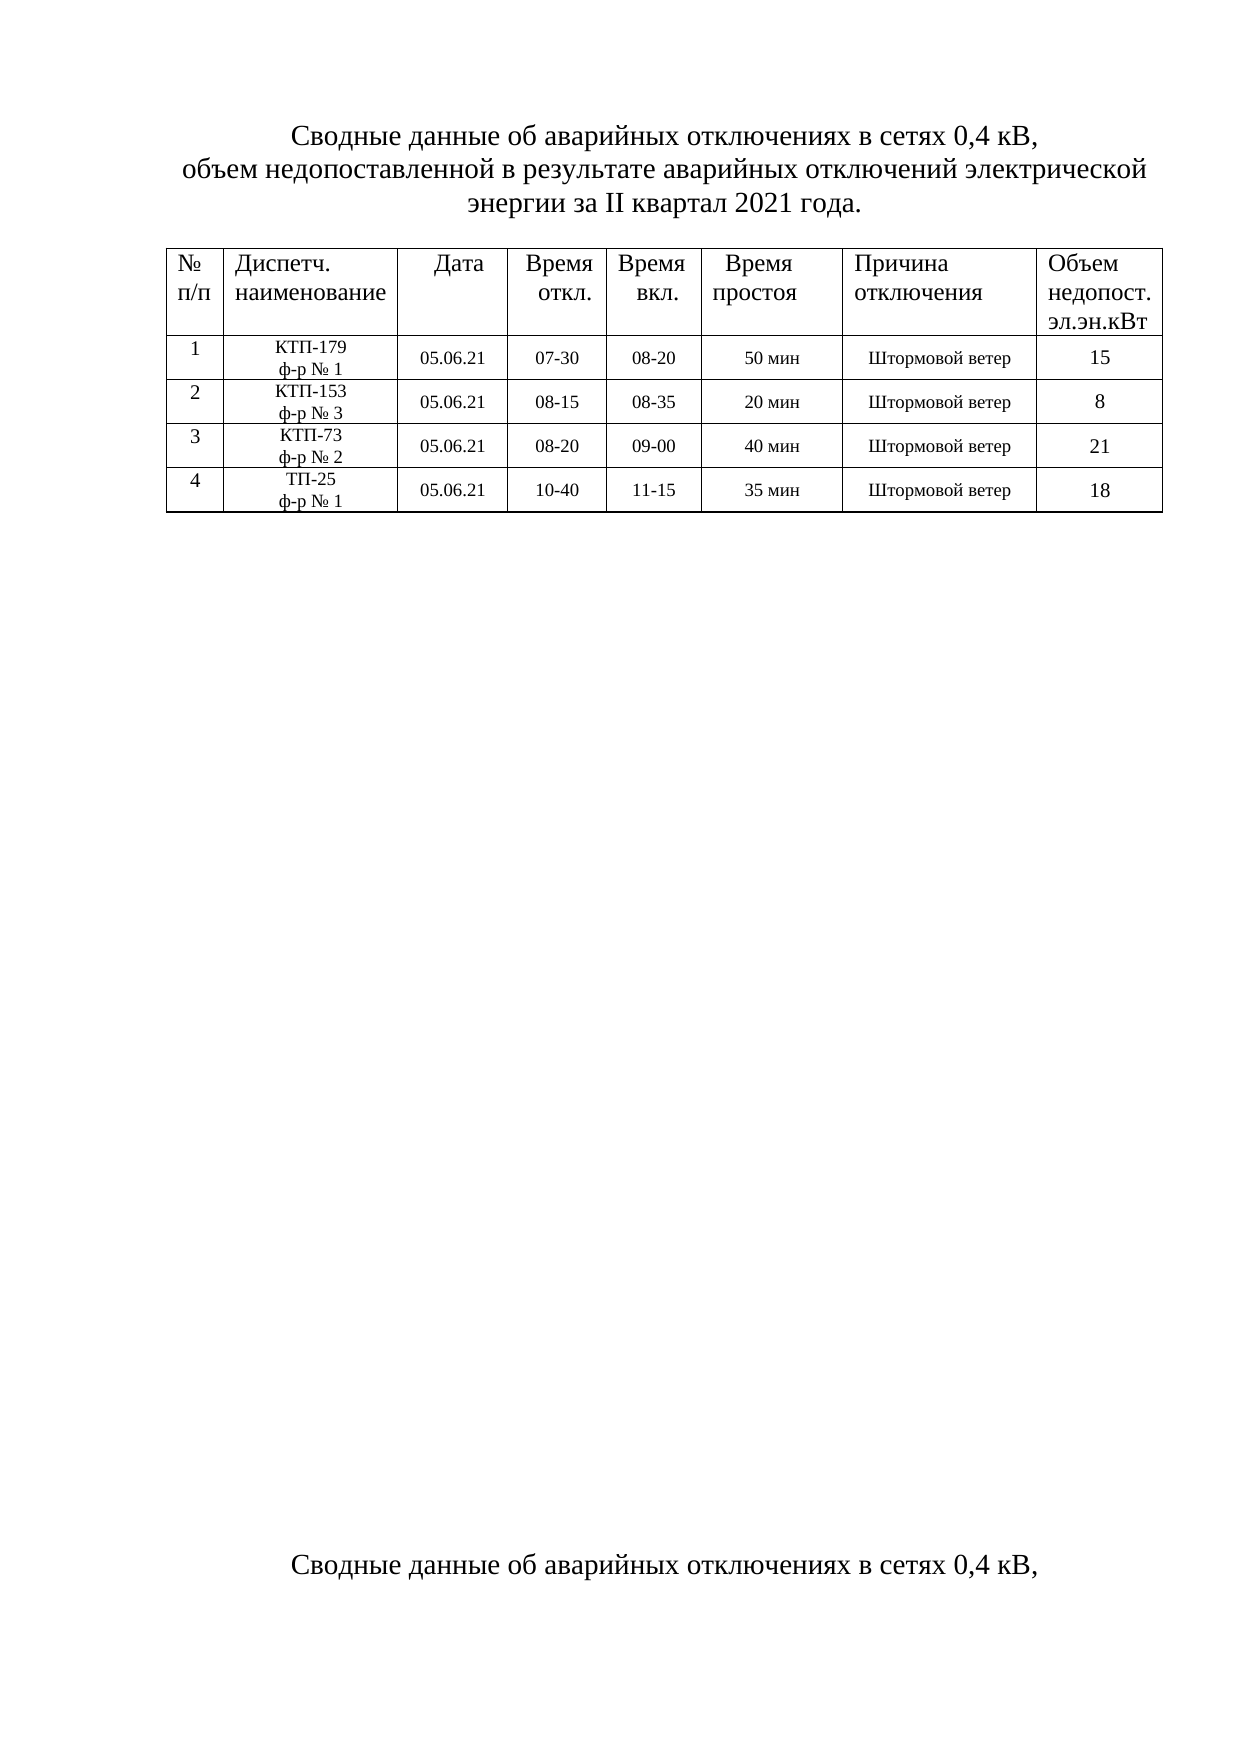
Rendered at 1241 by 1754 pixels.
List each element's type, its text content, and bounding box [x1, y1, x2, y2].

table_cell ТП-25 ф-р № 1 [224, 468, 397, 511]
table_header № п/п [167, 249, 223, 335]
table_cell 4 [167, 468, 223, 511]
table_cell 15 [1037, 336, 1162, 379]
table_cell Штормовой ветер [843, 336, 1036, 379]
table_cell КТП-179 ф-р № 1 [224, 336, 397, 379]
table_header Время простоя [702, 249, 842, 335]
table_cell Штормовой ветер [843, 424, 1036, 467]
table_cell 08-20 [607, 336, 701, 379]
table_cell 05.06.21 [398, 468, 507, 511]
table_cell 20 мин [702, 380, 842, 423]
table_cell 09-00 [607, 424, 701, 467]
table_cell Штормовой ветер [843, 468, 1036, 511]
table_header Причина отключения [843, 249, 1036, 335]
table_cell КТП-153 ф-р № 3 [224, 380, 397, 423]
table_cell 05.06.21 [398, 424, 507, 467]
table_cell Штормовой ветер [843, 380, 1036, 423]
table_header Дата [398, 249, 507, 335]
table_cell 05.06.21 [398, 336, 507, 379]
text объем недопоставленной в результате аварийных отключений электрической энергии за II квартал 2021 года. [177, 152, 1152, 219]
table_header Диспетч. наименование [224, 249, 397, 335]
table_cell 10-40 [508, 468, 606, 511]
table_cell 05.06.21 [398, 380, 507, 423]
text Сводные данные об аварийных отключениях в сетях 0,4 кВ, [177, 118, 1152, 152]
table_cell 08-20 [508, 424, 606, 467]
table_header Объем недопост. эл.эн.кВт [1037, 249, 1162, 335]
table_cell 18 [1037, 468, 1162, 511]
text Сводные данные об аварийных отключениях в сетях 0,4 кВ, [177, 1547, 1152, 1581]
table_cell 1 [167, 336, 223, 379]
table_cell 21 [1037, 424, 1162, 467]
table_cell 8 [1037, 380, 1162, 423]
table_cell 07-30 [508, 336, 606, 379]
table_cell 11-15 [607, 468, 701, 511]
table_cell 2 [167, 380, 223, 423]
table_header Время откл. [508, 249, 606, 335]
table_cell 08-35 [607, 380, 701, 423]
table_cell 35 мин [702, 468, 842, 511]
table_cell 40 мин [702, 424, 842, 467]
table_cell 3 [167, 424, 223, 467]
table_cell 50 мин [702, 336, 842, 379]
table_cell КТП-73 ф-р № 2 [224, 424, 397, 467]
table_header Время вкл. [607, 249, 701, 335]
table_cell 08-15 [508, 380, 606, 423]
